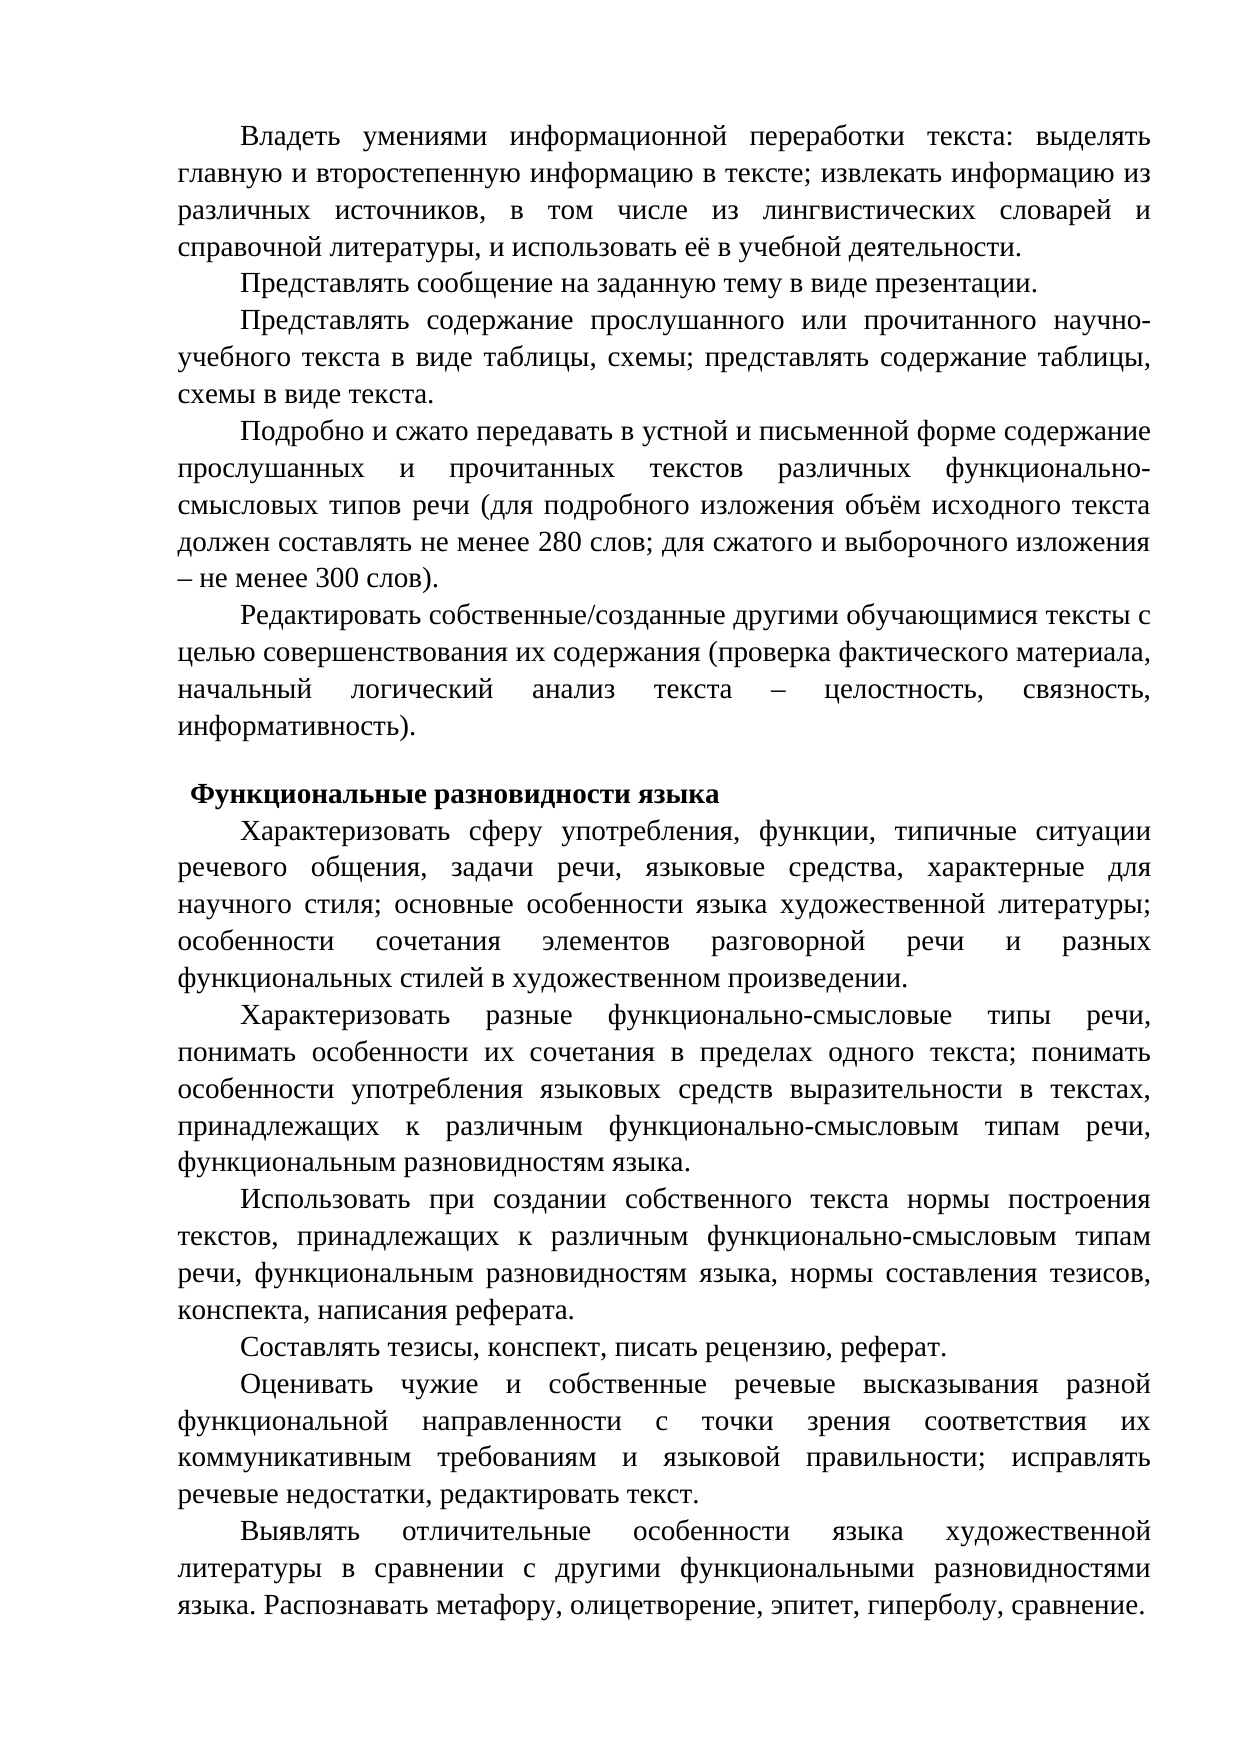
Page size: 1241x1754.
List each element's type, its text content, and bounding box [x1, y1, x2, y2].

text Составлять тезисы, конспект, писать рецензию, реферат. [177, 1329, 1152, 1362]
text Характеризовать разные функционально-смысловые типы речи, понимать особенности их сочетания в пределах одного текста; понимать особенности употребления языковых средств выразительности в текстах, принадлежащих к различным функционально-смысловым типам речи, функциональным разновидностям языка. [177, 997, 1152, 1178]
text Выявлять отличительные особенности языка художественной литературы в сравнении с другими функциональными разновидностями языка. Распознавать метафору, олицетворение, эпитет, гиперболу, сравнение. [177, 1513, 1152, 1621]
text Функциональные разновидности языка [190, 776, 1152, 809]
text Характеризовать сферу употребления, функции, типичные ситуации речевого общения, задачи речи, языковые средства, характерные для научного стиля; основные особенности языка художественной литературы; особенности сочетания элементов разговорной речи и разных функциональных стилей в художественном произведении. [177, 813, 1152, 994]
text Использовать при создании собственного текста нормы построения текстов, принадлежащих к различным функционально-смысловым типам речи, функциональным разновидностям языка, нормы составления тезисов, конспекта, написания реферата. [177, 1181, 1152, 1326]
text Представлять сообщение на заданную тему в виде презентации. [177, 266, 1152, 299]
text Оценивать чужие и собственные речевые высказывания разной функциональной направленности с точки зрения соответствия их коммуникативным требованиям и языковой правильности; исправлять речевые недостатки, редактировать текст. [177, 1366, 1152, 1510]
text Подробно и сжато передавать в устной и письменной форме содержание прослушанных и прочитанных текстов различных функционально-смысловых типов речи (для подробного изложения объём исходного текста должен составлять не менее 280 слов; для сжатого и выборочного изложения – не менее 300 слов). [177, 413, 1152, 594]
text Редактировать собственные/созданные другими обучающимися тексты с целью совершенствования их содержания (проверка фактического материала, начальный логический анализ текста – целостность, связность, информативность). [177, 597, 1152, 742]
text Владеть умениями информационной переработки текста: выделять главную и второстепенную информацию в тексте; извлекать информацию из различных источников, в том числе из лингвистических словарей и справочной литературы, и использовать её в учебной деятельности. [177, 118, 1152, 262]
text Представлять содержание прослушанного или прочитанного научно-учебного текста в виде таблицы, схемы; представлять содержание таблицы, схемы в виде текста. [177, 302, 1152, 410]
